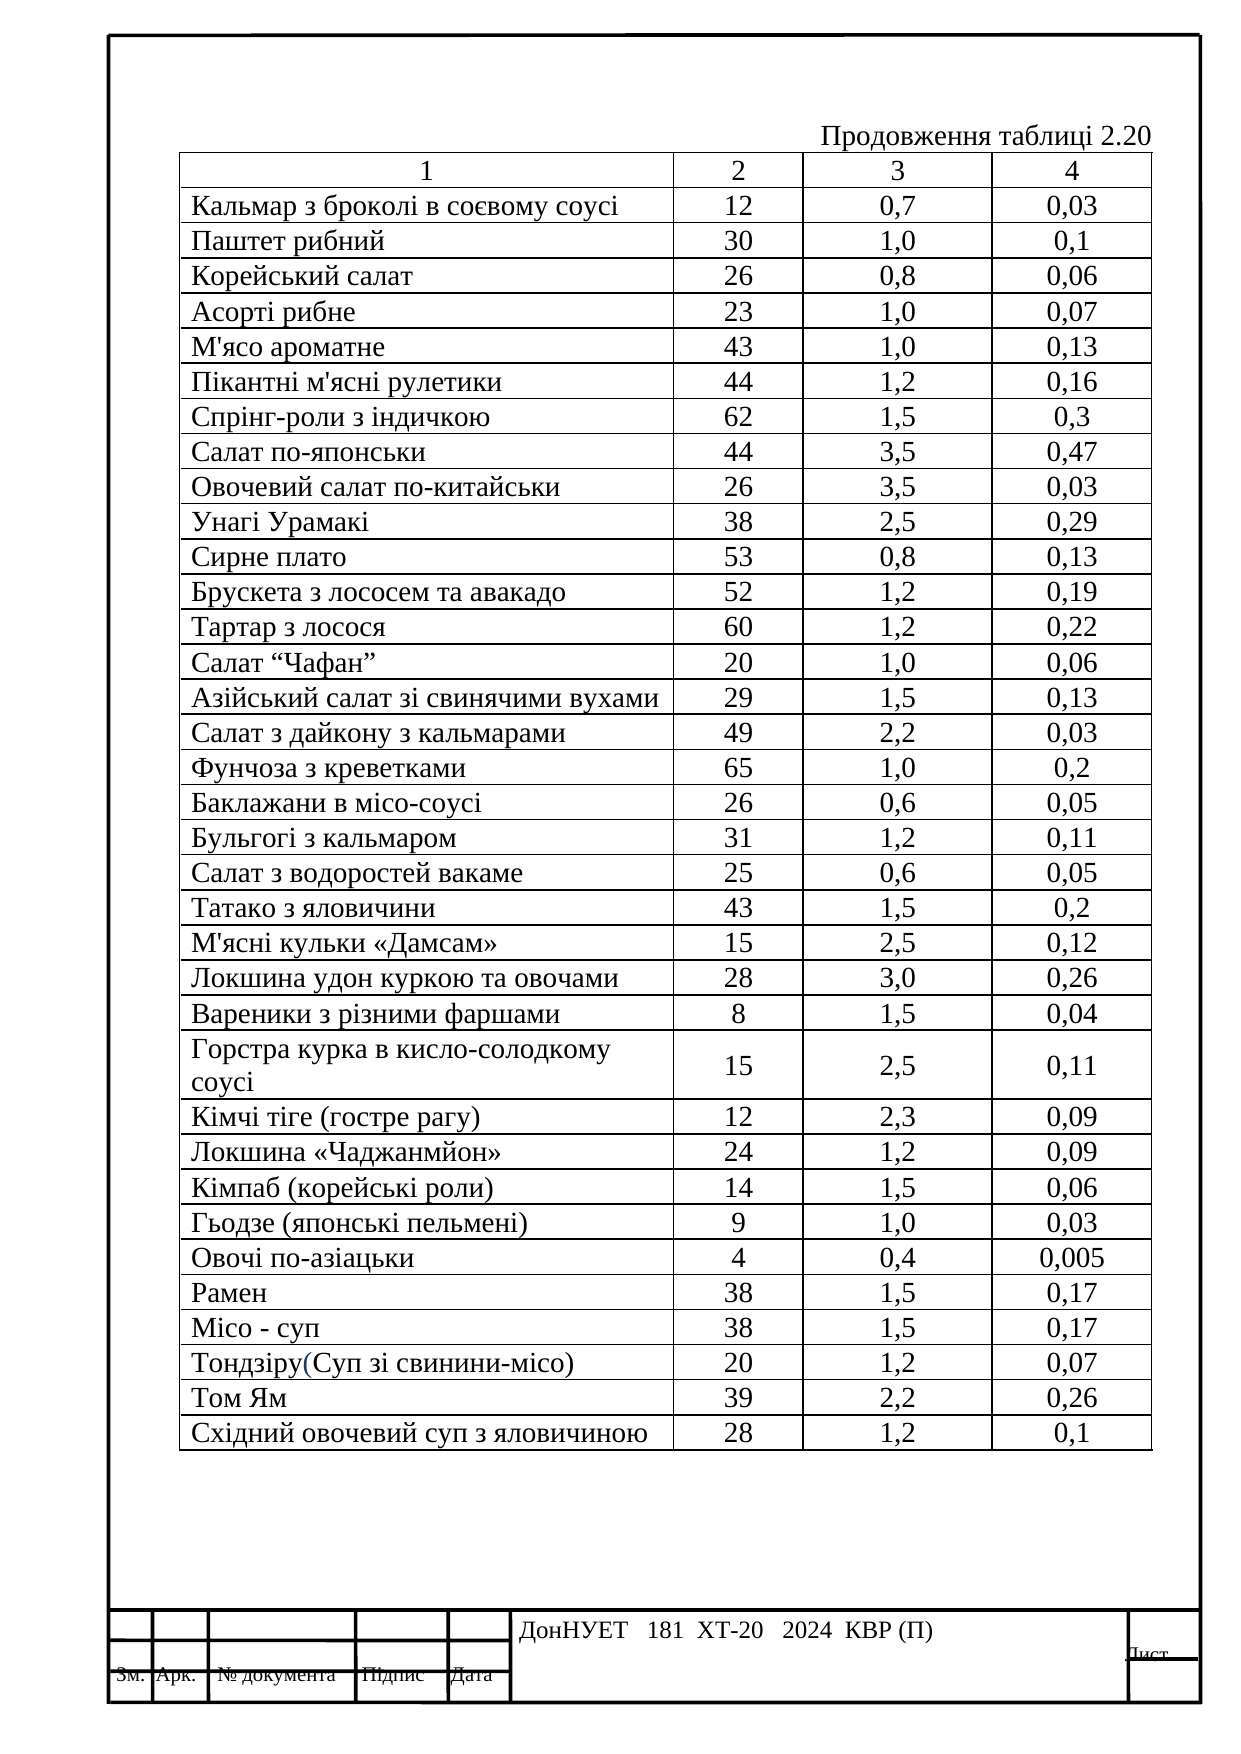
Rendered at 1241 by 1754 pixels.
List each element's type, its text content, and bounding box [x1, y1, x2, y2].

table_cell 1,5 [804, 1310, 991, 1344]
table_cell 0,06 [993, 259, 1151, 292]
table_cell 0,47 [993, 434, 1151, 468]
table_cell 12 [674, 188, 802, 222]
table_cell Рамен [180, 1275, 673, 1308]
table_cell 4 [674, 1240, 802, 1273]
table_cell 25 [674, 855, 802, 889]
table_cell 0,26 [993, 1380, 1151, 1414]
table_cell 52 [674, 575, 802, 608]
table_cell 24 [674, 1135, 802, 1168]
table_cell Корейський салат [180, 258, 673, 292]
table_cell 1,2 [804, 1345, 991, 1379]
table_cell 0,13 [993, 680, 1151, 713]
table_cell 1,0 [804, 1205, 991, 1238]
table_cell 26 [674, 785, 802, 819]
table_cell 28 [674, 1416, 802, 1449]
table_cell 0,29 [993, 504, 1151, 538]
table_cell Баклажани в місо-соусі [180, 785, 673, 819]
table_cell Унагі Урамакі [180, 504, 673, 538]
table_cell 0,1 [993, 1416, 1151, 1449]
table_cell 1,5 [804, 996, 991, 1029]
table_cell Сирне плато [180, 539, 673, 573]
table_cell Кальмар з броколі в соєвому соусі [180, 188, 673, 222]
table_cell 1,0 [804, 645, 991, 678]
table_cell 23 [674, 294, 802, 327]
table_cell 0,16 [993, 364, 1151, 397]
table_cell 1,2 [804, 610, 991, 643]
table_cell Локшина удон куркою та овочами [180, 960, 673, 994]
table_cell 2,5 [804, 504, 991, 538]
table_cell 26 [674, 259, 802, 292]
table_cell 0,8 [804, 540, 991, 573]
table_cell 1,5 [804, 891, 991, 924]
table_cell 0,03 [993, 469, 1151, 503]
table_cell 0,22 [993, 610, 1151, 643]
table_cell 39 [674, 1380, 802, 1414]
table_cell 1,5 [804, 1275, 991, 1308]
table_cell 14 [674, 1170, 802, 1203]
table_cell Локшина «Чаджанмйон» [180, 1134, 673, 1168]
table_cell 1,5 [804, 680, 991, 713]
table_cell 0,09 [993, 1135, 1151, 1168]
table_cell 0,03 [993, 188, 1151, 222]
table_cell 0,17 [993, 1275, 1151, 1308]
table_cell 1,0 [804, 294, 991, 327]
table_cell 2,2 [804, 715, 991, 748]
table_cell 38 [674, 504, 802, 538]
table_cell 0,17 [993, 1310, 1151, 1344]
table_cell 3,5 [804, 469, 991, 503]
table_cell 0,07 [993, 1345, 1151, 1379]
table_cell 44 [674, 434, 802, 468]
table_cell М'ясо ароматне [180, 328, 673, 362]
table_cell Кімпаб (корейські роли) [180, 1169, 673, 1203]
table_cell 49 [674, 715, 802, 748]
table_cell 1,2 [804, 575, 991, 608]
table_cell 44 [674, 364, 802, 397]
table_cell 0,09 [993, 1100, 1151, 1133]
table_cell 2,5 [804, 1031, 991, 1098]
table_cell М'ясні кульки «Дамсам» [180, 925, 673, 959]
table_cell 62 [674, 399, 802, 432]
table_cell Вареники з різними фаршами [180, 995, 673, 1029]
table_cell 0,005 [993, 1240, 1151, 1273]
table_cell 0,4 [804, 1240, 991, 1273]
table_cell 30 [674, 223, 802, 257]
table_cell 1,0 [804, 750, 991, 783]
table_cell 1,5 [804, 1170, 991, 1203]
table_header 1 [180, 153, 673, 187]
table_cell 3,5 [804, 434, 991, 468]
table_cell Овочі по-азіацьки [180, 1239, 673, 1273]
table_cell 28 [674, 961, 802, 994]
table_cell 26 [674, 469, 802, 503]
table_cell 0,03 [993, 1205, 1151, 1238]
table_cell Тартар з лосося [180, 609, 673, 643]
table_cell 38 [674, 1275, 802, 1308]
table_cell 0,2 [993, 891, 1151, 924]
table_cell 1,0 [804, 329, 991, 362]
table_header 4 [993, 153, 1151, 187]
table_cell 0,6 [804, 855, 991, 889]
table_cell 29 [674, 680, 802, 713]
table_cell 0,05 [993, 855, 1151, 889]
table_cell 0,7 [804, 188, 991, 222]
table_cell 0,04 [993, 996, 1151, 1029]
table_cell 0,26 [993, 961, 1151, 994]
table_cell 20 [674, 1345, 802, 1379]
table_cell Асорті рибне [180, 293, 673, 327]
table_cell 15 [674, 1031, 802, 1098]
table_cell 0,12 [993, 926, 1151, 959]
table_cell Кімчі тіге (гостре рагу) [180, 1099, 673, 1133]
table_cell 43 [674, 329, 802, 362]
table_cell Салат по-японськи [180, 434, 673, 468]
table_cell Фунчоза з креветками [180, 750, 673, 783]
table_cell Азійський салат зі свинячими вухами [180, 679, 673, 713]
table_cell 0,6 [804, 785, 991, 819]
table_header 3 [804, 153, 991, 187]
table_cell 60 [674, 610, 802, 643]
table_cell Том Ям [180, 1380, 673, 1414]
table_cell 0,05 [993, 785, 1151, 819]
table_cell Овочевий салат по-китайськи [180, 469, 673, 503]
text Продовження таблиці 2.20 [148, 118, 1152, 152]
table_cell Тондзіру(Суп зі свинини-місо) [180, 1345, 673, 1379]
table_cell 1,2 [804, 1135, 991, 1168]
table_cell 0,11 [993, 1031, 1151, 1098]
table_cell 1,0 [804, 223, 991, 257]
table_cell Паштет рибний [180, 223, 673, 257]
table_cell 1,5 [804, 399, 991, 432]
table_cell 0,3 [993, 399, 1151, 432]
table_cell 0,1 [993, 223, 1151, 257]
table_cell 65 [674, 750, 802, 783]
table_cell 31 [674, 820, 802, 854]
table_cell Бульгогі з кальмаром [180, 820, 673, 854]
table_cell Салат з дайкону з кальмарами [180, 714, 673, 748]
table_cell 0,19 [993, 575, 1151, 608]
table_cell 43 [674, 891, 802, 924]
table_cell Спрінг-роли з індичкою [180, 399, 673, 432]
table_cell Горстра курка в кисло-солодкому соусі [180, 1030, 673, 1098]
table_cell 0,03 [993, 715, 1151, 748]
table_cell 0,13 [993, 540, 1151, 573]
table_cell 0,06 [993, 645, 1151, 678]
table_cell 8 [674, 996, 802, 1029]
table_cell Брускета з лососем та авакадо [180, 574, 673, 608]
table_cell Місо - суп [180, 1310, 673, 1344]
table_cell 53 [674, 540, 802, 573]
table_cell 12 [674, 1100, 802, 1133]
table_cell 2,5 [804, 926, 991, 959]
table_cell 1,2 [804, 1416, 991, 1449]
table_cell 38 [674, 1310, 802, 1344]
table_cell 2,3 [804, 1100, 991, 1133]
table_cell Пікантні м'ясні рулетики [180, 363, 673, 397]
table_cell 0,13 [993, 329, 1151, 362]
table_cell 0,8 [804, 259, 991, 292]
table_cell 1,2 [804, 820, 991, 854]
table_cell 0,11 [993, 820, 1151, 854]
table_cell 3,0 [804, 961, 991, 994]
table_cell Татако з яловичини [180, 890, 673, 924]
table_cell 0,2 [993, 750, 1151, 783]
table_cell 20 [674, 645, 802, 678]
table_cell Салат з водоростей вакаме [180, 855, 673, 889]
table_cell 0,06 [993, 1170, 1151, 1203]
table_cell Салат “Чафан” [180, 644, 673, 678]
table_cell 1,2 [804, 364, 991, 397]
table_cell 15 [674, 926, 802, 959]
table_cell 2,2 [804, 1380, 991, 1414]
table_cell 0,07 [993, 294, 1151, 327]
table_cell Гьодзе (японські пельмені) [180, 1204, 673, 1238]
table_cell Східний овочевий суп з яловичиною [180, 1415, 673, 1449]
table_header 2 [674, 153, 802, 187]
table_cell 9 [674, 1205, 802, 1238]
